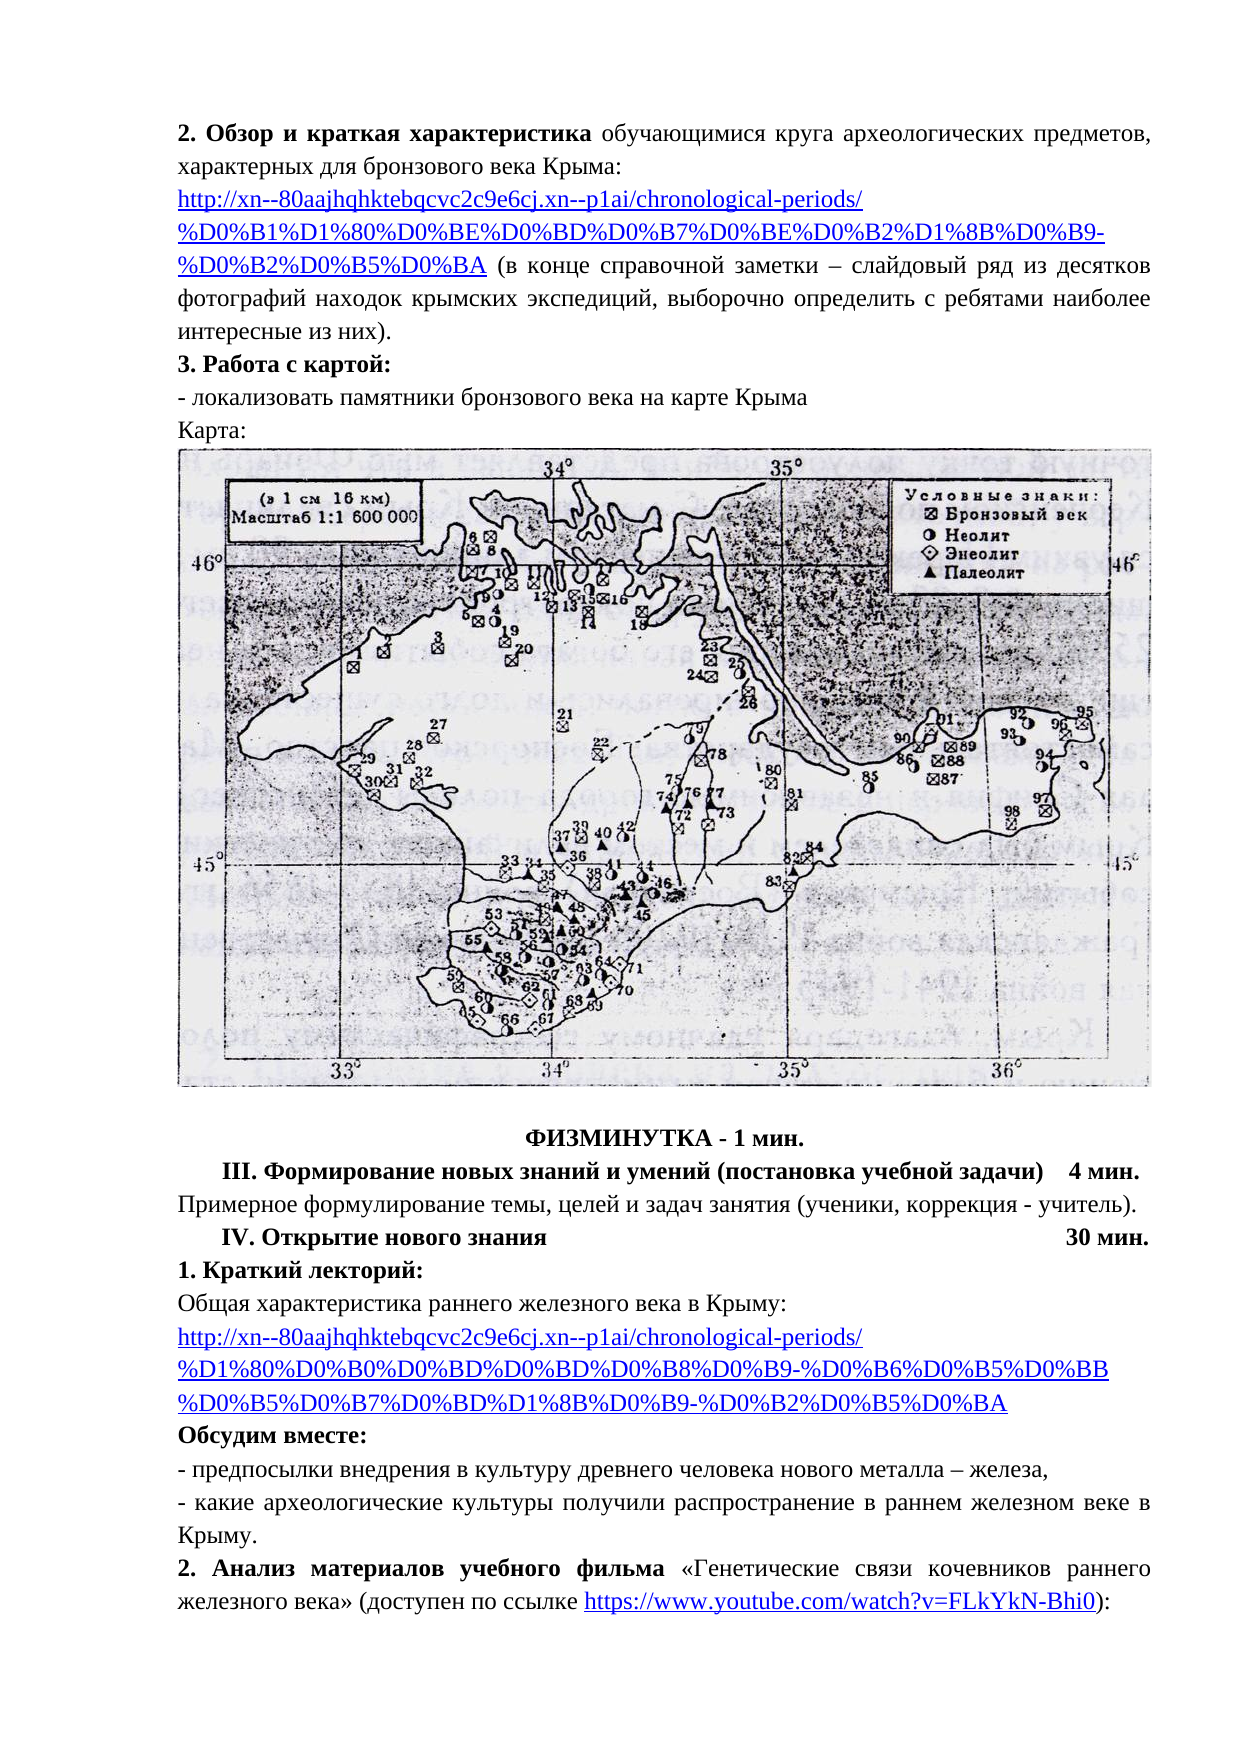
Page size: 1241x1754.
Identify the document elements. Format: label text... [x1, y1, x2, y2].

text http://xn--80aajhqhktebqcvc2c9e6cj.xn--p1ai/chronological-periods/%D0%B1%D1%80%D0%BE%D0%BD%D0%B7%D0%BE%D0%B2%D1%8B%D0%B9-%D0%B2%D0%B5%D0%BA (в конце справочной заметки – слайдовый ряд из десятков фотографий находок крымских экспедиций, выборочно определить с ребятами наиболее интересные из них). [177, 184, 1152, 345]
text Общая характеристика раннего железного века в Крыму: [177, 1288, 1152, 1317]
text - предпосылки внедрения в культуру древнего человека нового металла – железа, [177, 1454, 1152, 1482]
text Обсудим вместе: [177, 1421, 1152, 1449]
text IV. Открытие нового знания 30 мин. [177, 1222, 1152, 1251]
text Примерное формулирование темы, целей и задач занятия (ученики, коррекция - учитель). [177, 1189, 1152, 1218]
text Карта: [177, 415, 1152, 444]
text http://xn--80aajhqhktebqcvc2c9e6cj.xn--p1ai/chronological-periods/%D1%80%D0%B0%D0%BD%D0%BD%D0%B8%D0%B9-%D0%B6%D0%B5%D0%BB%D0%B5%D0%B7%D0%BD%D1%8B%D0%B9-%D0%B2%D0%B5%D0%BA [177, 1322, 1152, 1416]
text 1. Краткий лекторий: [177, 1256, 1152, 1284]
text ФИЗМИНУТКА - 1 мин. [177, 1123, 1152, 1152]
text III. Формирование новых знаний и умений (постановка учебной задачи) 4 мин. [215, 1156, 1152, 1185]
text - какие археологические культуры получили распространение в раннем железном веке в Крыму. [177, 1487, 1152, 1548]
text 3. Работа с картой: [177, 349, 1152, 378]
text 2. Обзор и краткая характеристика обучающимися круга археологических предметов, характерных для бронзового века Крыма: [177, 118, 1152, 180]
text 2. Анализ материалов учебного фильма «Генетические связи кочевников раннего железного века» (доступен по ссылке https://www.youtube.com/watch?v=FLkYkN-Bhi0): [177, 1553, 1152, 1614]
text - локализовать памятники бронзового века на карте Крыма [177, 382, 1152, 411]
picture [177, 448, 1152, 1087]
